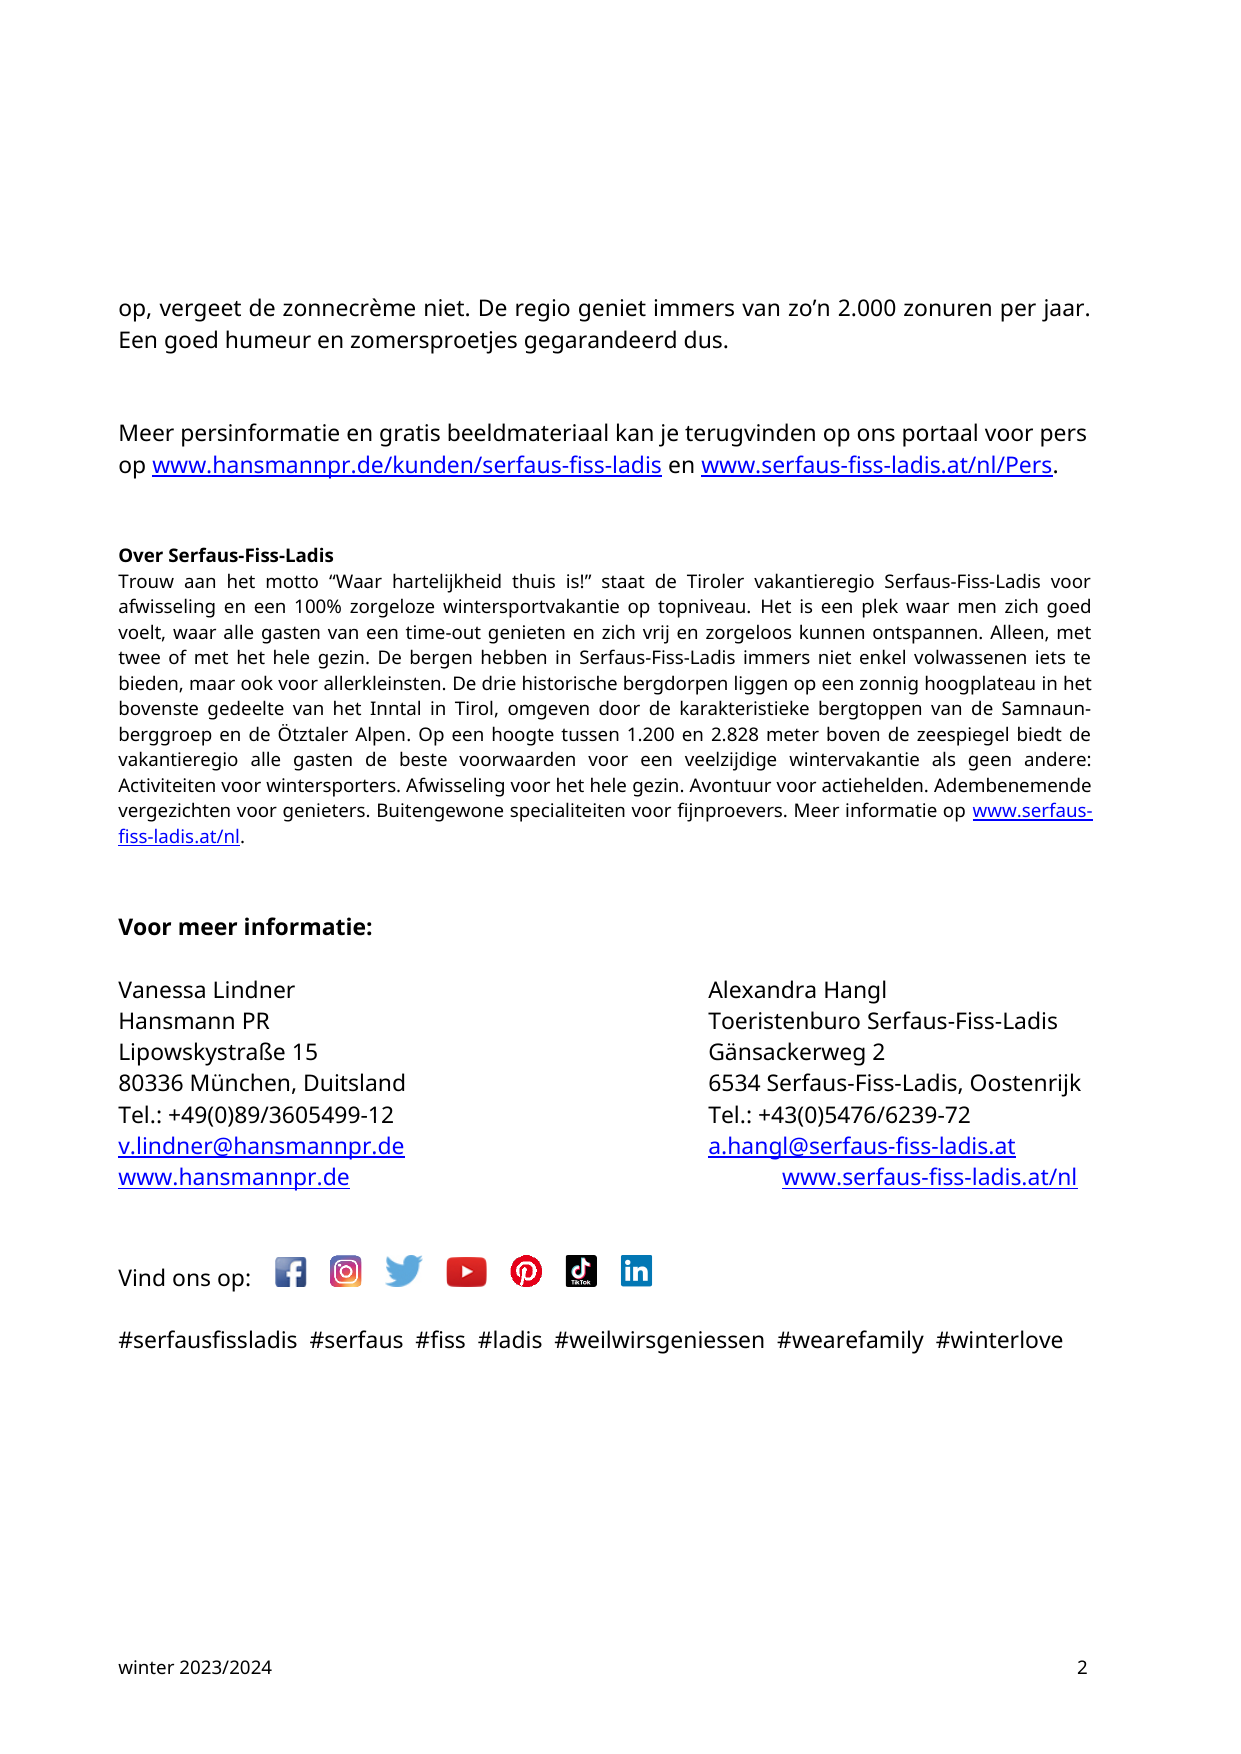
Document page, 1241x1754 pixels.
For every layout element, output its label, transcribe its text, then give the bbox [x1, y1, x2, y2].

text 80336 München, Duitsland 6534 Serfaus-Fiss-Ladis, Oostenrijk [118, 1067, 1092, 1099]
text Meer persinformatie en gratis beeldmateriaal kan je terugvinden op ons portaal voor pers op www.hansmannpr.de/kunden/serfaus-fiss-ladis en www.serfaus-fiss-ladis.at/nl/Pers. [118, 417, 1092, 480]
picture [634, 1267, 647, 1280]
picture [626, 1267, 630, 1280]
text Over Serfaus-Fiss-Ladis [118, 542, 1092, 568]
text Trouw aan het motto “Waar hartelijkheid thuis is!” staat de Tiroler vakantieregio Serfaus-Fiss-Ladis voor afwisseling en een 100% zorgeloze wintersportvakantie op topniveau. Het is een plek waar men zich goed voelt, waar alle gasten van een time-out genieten en zich vrij en zorgeloos kunnen ontspannen. Alleen, met twee of met het hele gezin. De bergen hebben in Serfaus-Fiss-Ladis immers niet enkel volwassenen iets te bieden, maar ook voor allerkleinsten. De drie historische bergdorpen liggen op een zonnig hoogplateau in het bovenste gedeelte van het Inntal in Tirol, omgeven door de karakteristieke bergtoppen van de Samnaun-berggroep en de Ötztaler Alpen. Op een hoogte tussen 1.200 en 2.828 meter boven de zeespiegel biedt de vakantieregio alle gasten de beste voorwaarden voor een veelzijdige wintervakantie als geen andere: Activiteiten voor wintersporters. Afwisseling voor het hele gezin. Avontuur voor actiehelden. Adembenemende vergezichten voor genieters. Buitengewone specialiteiten voor fijnproevers. Meer informatie op www.serfaus-fiss-ladis.at/nl. [118, 568, 1092, 849]
text www.hansmannpr.de www.serfaus-fiss-ladis.at/nl [118, 1161, 1092, 1192]
picture [565, 1255, 597, 1287]
text Hansmann PR Toeristenburo Serfaus-Fiss-Ladis [118, 1005, 1092, 1036]
text #serfausfissladis #serfaus #fiss #ladis #weilwirsgeniessen #wearefamily #winterlove [118, 1324, 1092, 1356]
picture [330, 1255, 362, 1287]
text Voor meer informatie: [118, 911, 1092, 942]
picture [275, 1257, 307, 1287]
text v.lindner@hansmannpr.de a.hangl@serfaus-fiss-ladis.at [118, 1130, 1092, 1161]
text Tel.: +49(0)89/3605499-12 Tel.: +43(0)5476/6239-72 [118, 1099, 1092, 1130]
picture [446, 1257, 487, 1287]
text Lipowskystraße 15 Gänsackerweg 2 [118, 1036, 1092, 1067]
text Vind ons op: [118, 1255, 1092, 1293]
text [118, 292, 1092, 355]
picture [385, 1255, 423, 1287]
picture [510, 1255, 542, 1287]
text Vanessa Lindner Alexandra Hangl [118, 974, 1092, 1005]
